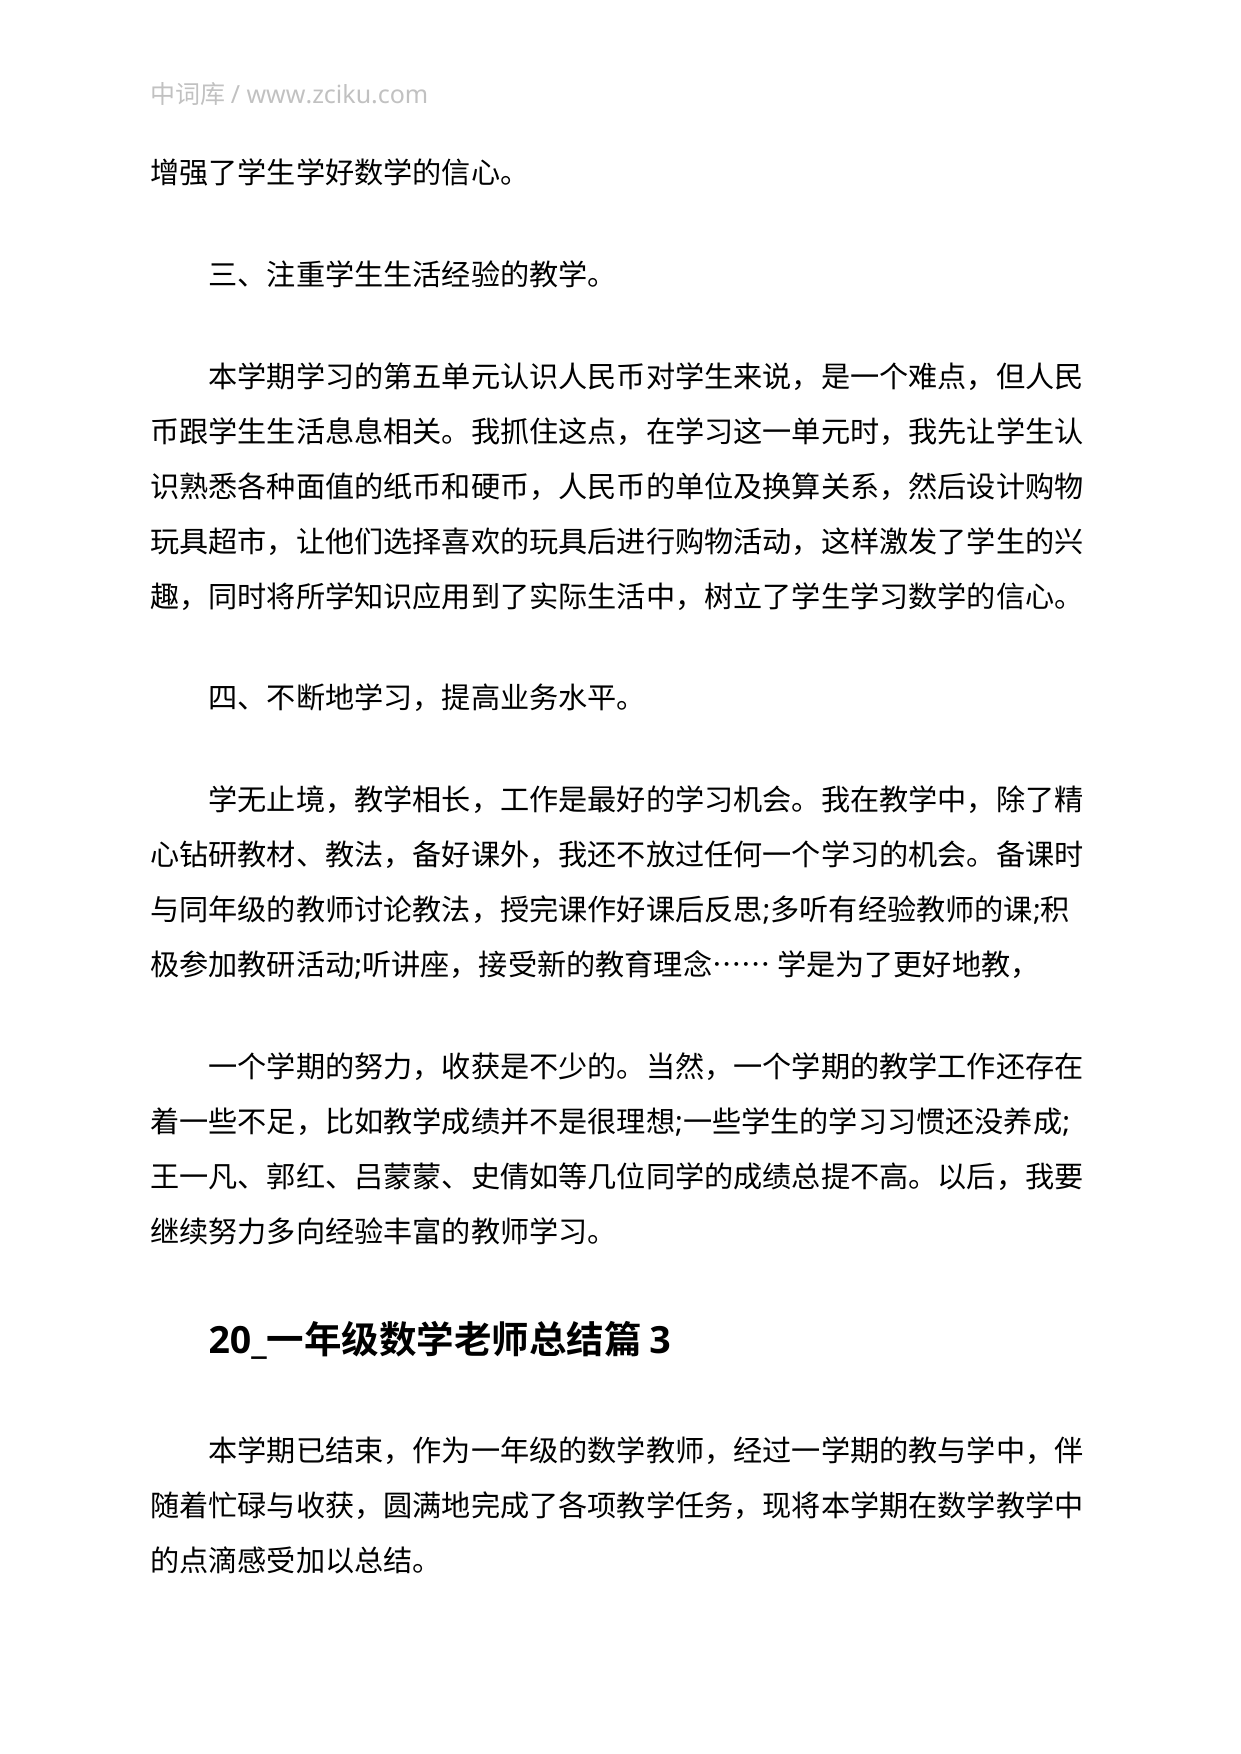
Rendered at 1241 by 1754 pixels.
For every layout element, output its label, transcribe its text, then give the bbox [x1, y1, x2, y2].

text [150, 150, 1090, 192]
text 一个学期的努力，收获是不少的。当然，一个学期的教学工作还存在着一些不足，比如教学成绩并不是很理想;一些学生的学习习惯还没养成;王一凡、郭红、吕蒙蒙、史倩如等几位同学的成绩总提不高。以后，我要继续努力多向经验丰富的教师学习。 [150, 1043, 1090, 1251]
text 四、不断地学习，提高业务水平。 [150, 675, 1090, 717]
text 20_一年级数学老师总结篇3 [150, 1310, 1090, 1364]
text 本学期学习的第五单元认识人民币对学生来说，是一个难点，但人民币跟学生生活息息相关。我抓住这点，在学习这一单元时，我先让学生认识熟悉各种面值的纸币和硬币，人民币的单位及换算关系，然后设计购物玩具超市，让他们选择喜欢的玩具后进行购物活动，这样激发了学生的兴趣，同时将所学知识应用到了实际生活中，树立了学生学习数学的信心。 [150, 353, 1090, 615]
text 本学期已结束，作为一年级的数学教师，经过一学期的教与学中，伴随着忙碌与收获，圆满地完成了各项教学任务，现将本学期在数学教学中的点滴感受加以总结。 [150, 1428, 1090, 1580]
text 学无止境，教学相长，工作是最好的学习机会。我在教学中，除了精心钻研教材、教法，备好课外，我还不放过任何一个学习的机会。备课时与同年级的教师讨论教法，授完课作好课后反思;多听有经验教师的课;积极参加教研活动;听讲座，接受新的教育理念…… 学是为了更好地教， [150, 777, 1090, 984]
text 三、注重学生生活经验的教学。 [150, 252, 1090, 294]
